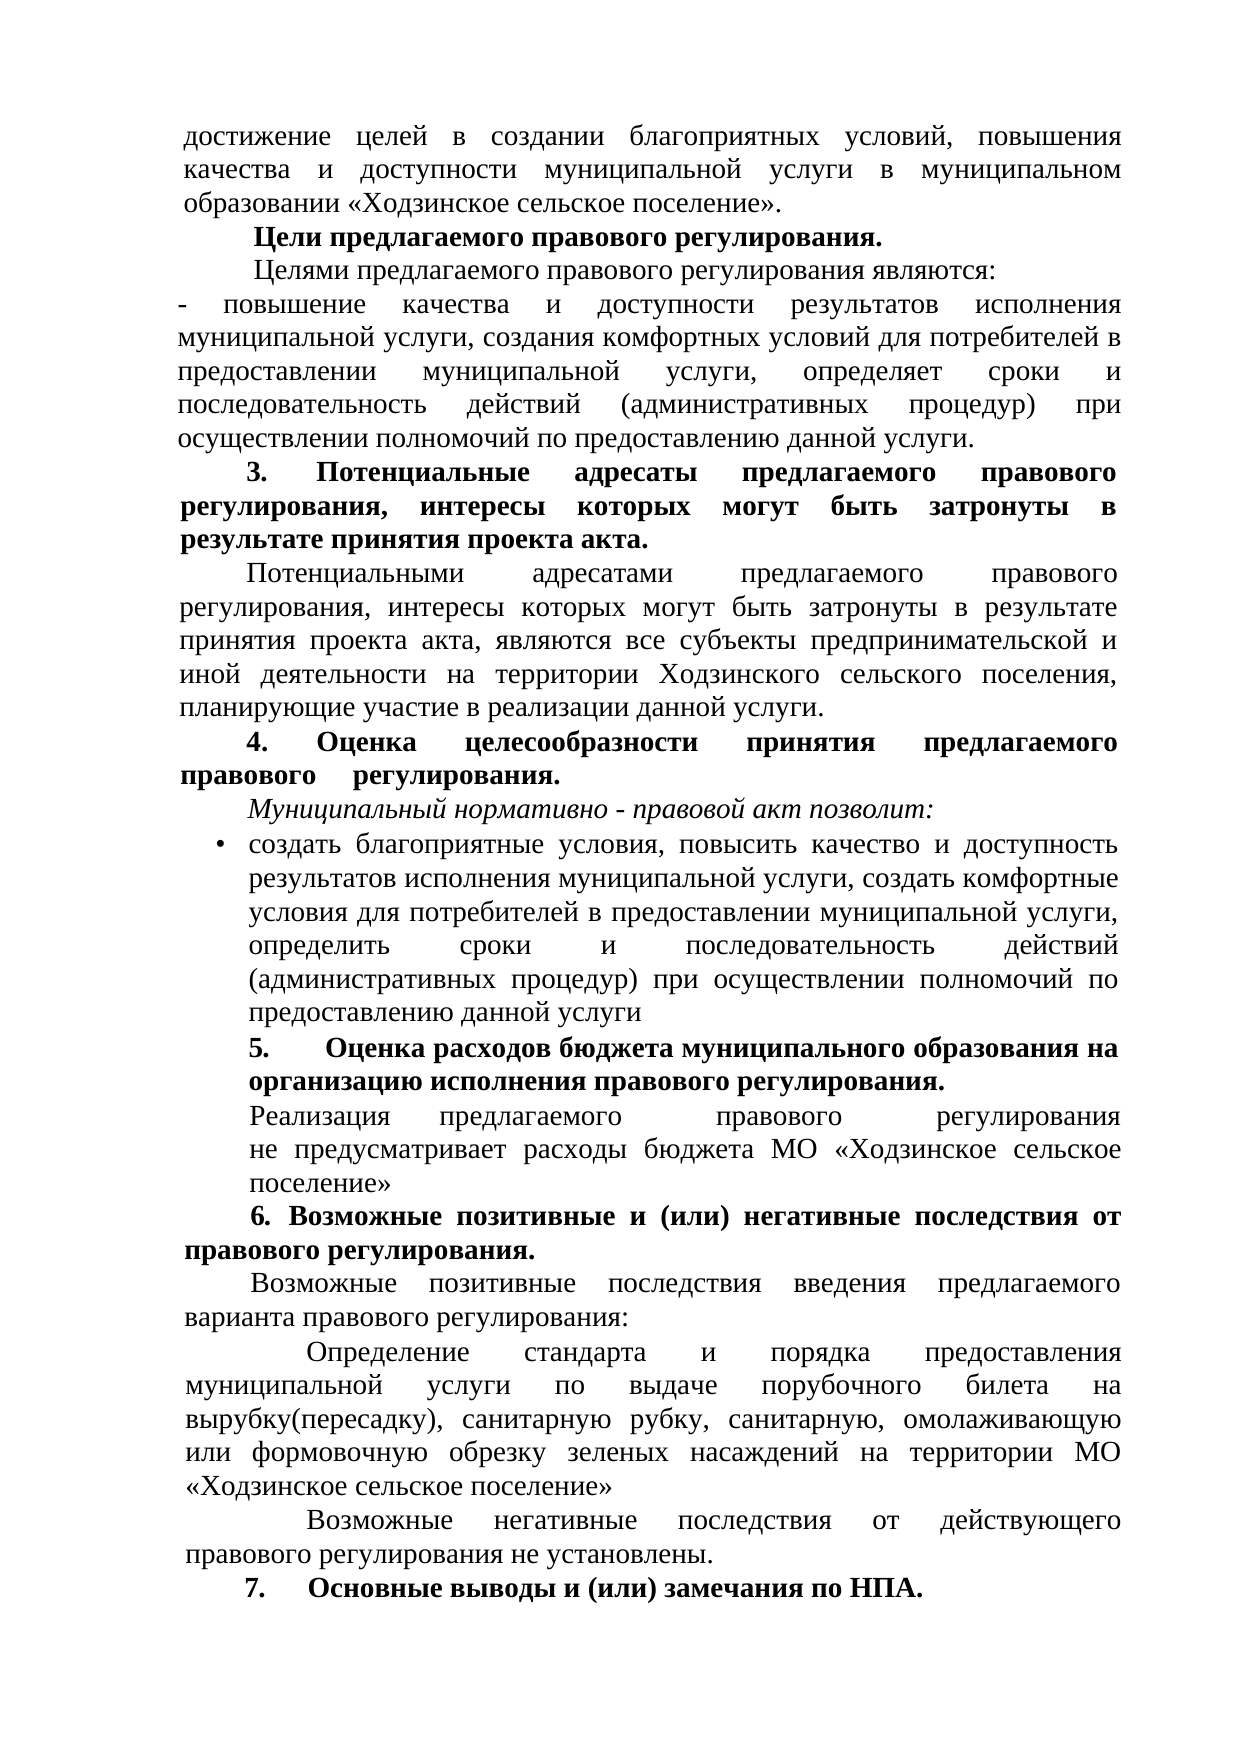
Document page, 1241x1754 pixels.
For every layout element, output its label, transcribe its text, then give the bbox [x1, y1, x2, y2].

text 7. Основные выводы и (или) замечания по НПА. [244, 1571, 1122, 1604]
text Целями предлагаемого правового регулирования являются: [253, 252, 1122, 286]
text 4. Оценка целесообразности принятия предлагаемого правового регулирования. [180, 724, 1118, 791]
text Возможные позитивные последствия введения предлагаемого варианта правового регулирования: [184, 1266, 1121, 1333]
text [183, 118, 1122, 219]
text Реализация предлагаемого правового регулирования не предусматривает расходы бюджета МО «Ходзинское сельское поселение» [249, 1098, 1122, 1198]
text Потенциальными адресатами предлагаемого правового регулирования, интересы которых могут быть затронуты в результате принятия проекта акта, являются все субъекты предпринимательской и иной деятельности на территории Ходзинского сельского поселения, планирующие участие в реализации данной услуги. [179, 555, 1118, 723]
text 3. Потенциальные адресаты предлагаемого правового регулирования, интересы которых могут быть затронуты в результате принятия проекта акта. [180, 454, 1117, 555]
text Муниципальный нормативно - правовой акт позволит: [247, 791, 1122, 824]
text 6. Возможные позитивные и (или) негативные последствия от правового регулирования. [184, 1198, 1122, 1266]
title - повышение качества и доступности результатов исполнения муниципальной услуги, создания комфортных условий для потребителей в предоставлении муниципальной услуги, определяет сроки и последовательность действий (административных процедур) при осуществлении полномочий по предоставлению данной услуги. [177, 286, 1122, 453]
text Цели предлагаемого правового регулирования. [253, 219, 1122, 252]
text 5. Оценка расходов бюджета муниципального образования на организацию исполнения правового регулирования. [248, 1030, 1119, 1097]
text Возможные негативные последствия от действующего правового регулирования не установлены. [185, 1502, 1122, 1569]
list создать благоприятные условия, повысить качество и доступность результатов исполнения муниципальной услуги, создать комфортные условия для потребителей в предоставлении муниципальной услуги, определить сроки и последовательность действий (административных процедур) при осуществлении полномочий по предоставлению данной услуги [215, 827, 1119, 1028]
text Определение стандарта и порядка предоставления муниципальной услуги по выдаче порубочного билета на вырубку(пересадку), санитарную рубку, санитарную, омолаживающую или формовочную обрезку зеленых насаждений на территории МО «Ходзинское сельское поселение» [185, 1334, 1122, 1501]
